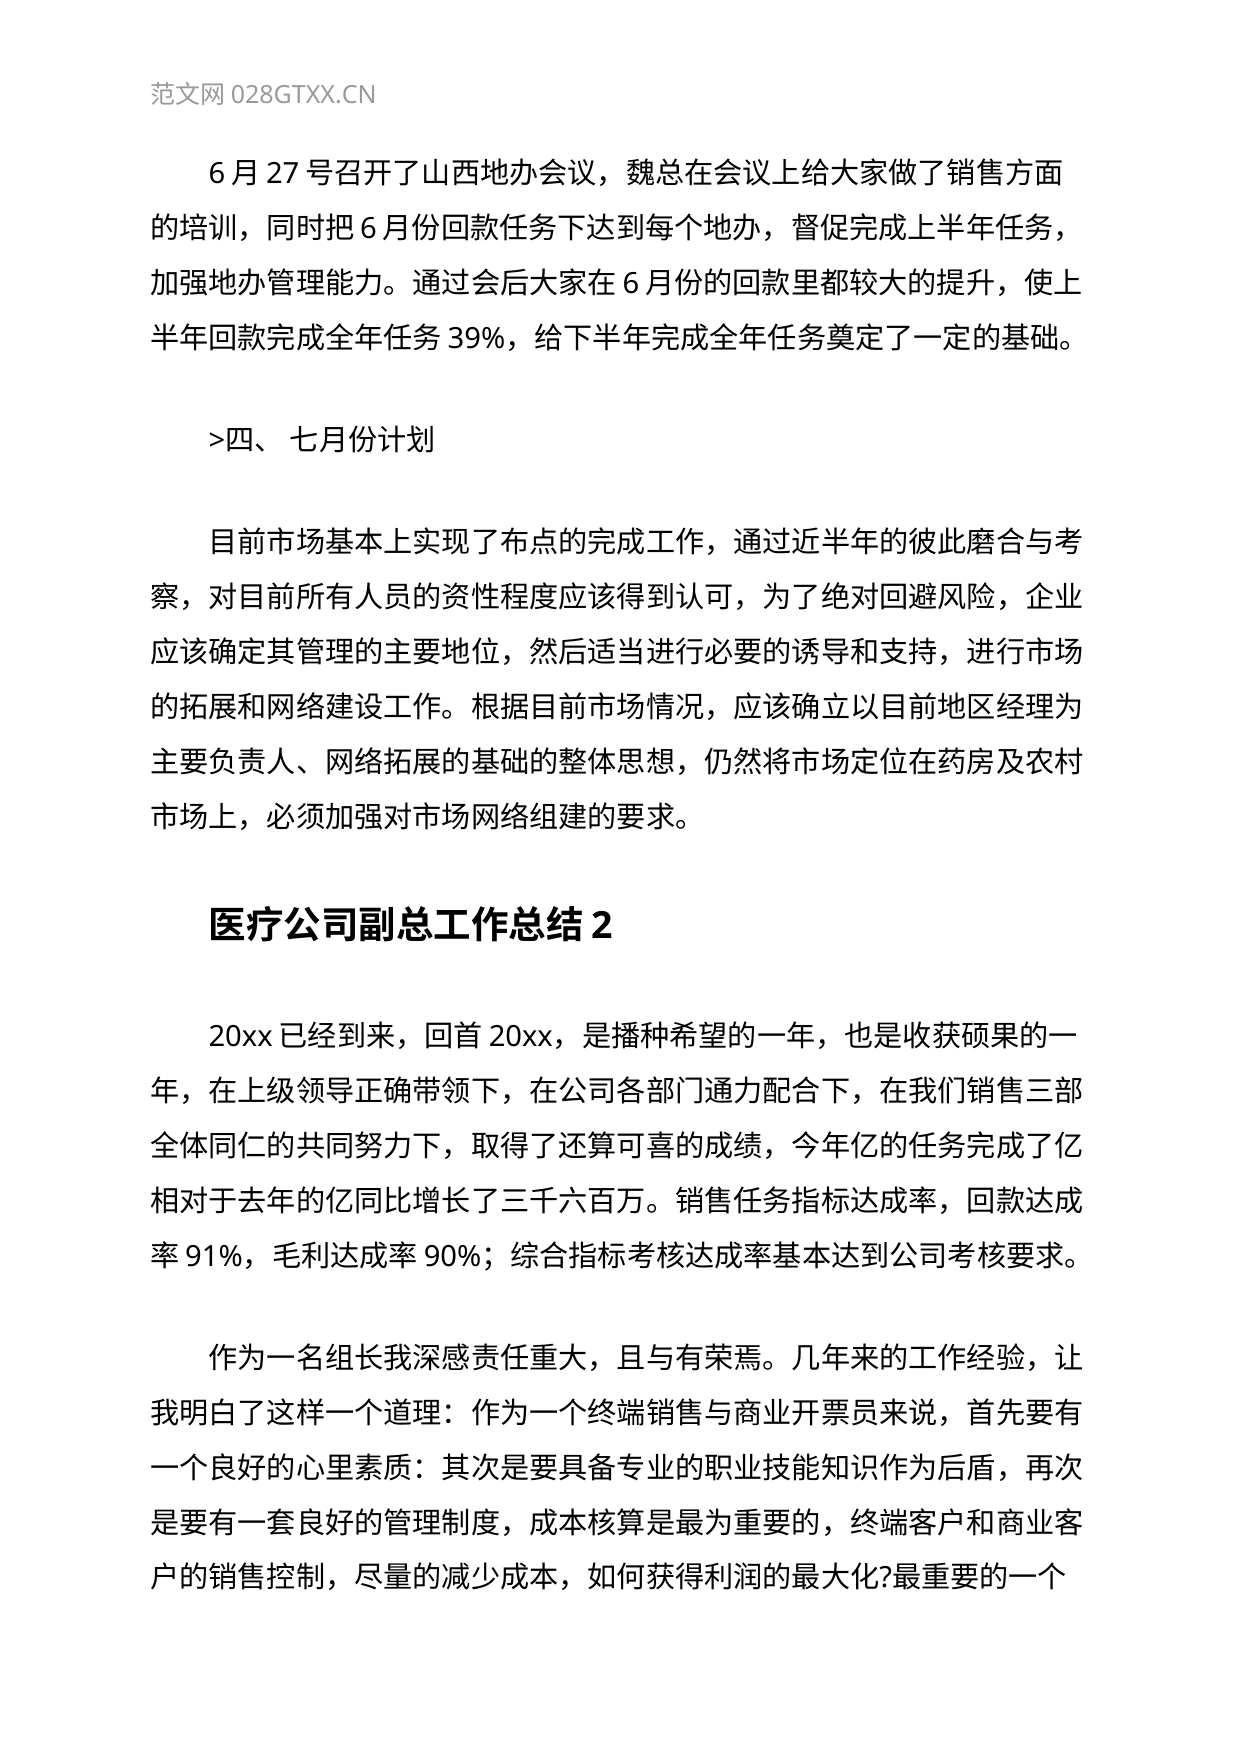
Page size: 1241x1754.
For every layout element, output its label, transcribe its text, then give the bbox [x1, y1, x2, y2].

text 目前市场基本上实现了布点的完成工作，通过近半年的彼此磨合与考察，对目前所有人员的资性程度应该得到认可，为了绝对回避风险，企业应该确定其管理的主要地位，然后适当进行必要的诱导和支持，进行市场的拓展和网络建设工作。根据目前市场情况，应该确立以目前地区经理为主要负责人、网络拓展的基础的整体思想，仍然将市场定位在药房及农村市场上，必须加强对市场网络组建的要求。 [150, 519, 1090, 836]
text 6月27号召开了山西地办会议，魏总在会议上给大家做了销售方面的培训，同时把6月份回款任务下达到每个地办，督促完成上半年任务，加强地办管理能力。通过会后大家在6月份的回款里都较大的提升，使上半年回款完成全年任务39%，给下半年完成全年任务奠定了一定的基础。 [150, 150, 1090, 357]
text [150, 1334, 1090, 1596]
text >四、 七月份计划 [150, 417, 1090, 459]
text 20xx已经到来，回首20xx，是播种希望的一年，也是收获硕果的一年，在上级领导正确带领下，在公司各部门通力配合下，在我们销售三部全体同仁的共同努力下，取得了还算可喜的成绩，今年亿的任务完成了亿相对于去年的亿同比增长了三千六百万。销售任务指标达成率，回款达成率91%，毛利达成率90%；综合指标考核达成率基本达到公司考核要求。 [150, 1013, 1090, 1275]
text 医疗公司副总工作总结2 [150, 895, 1090, 950]
